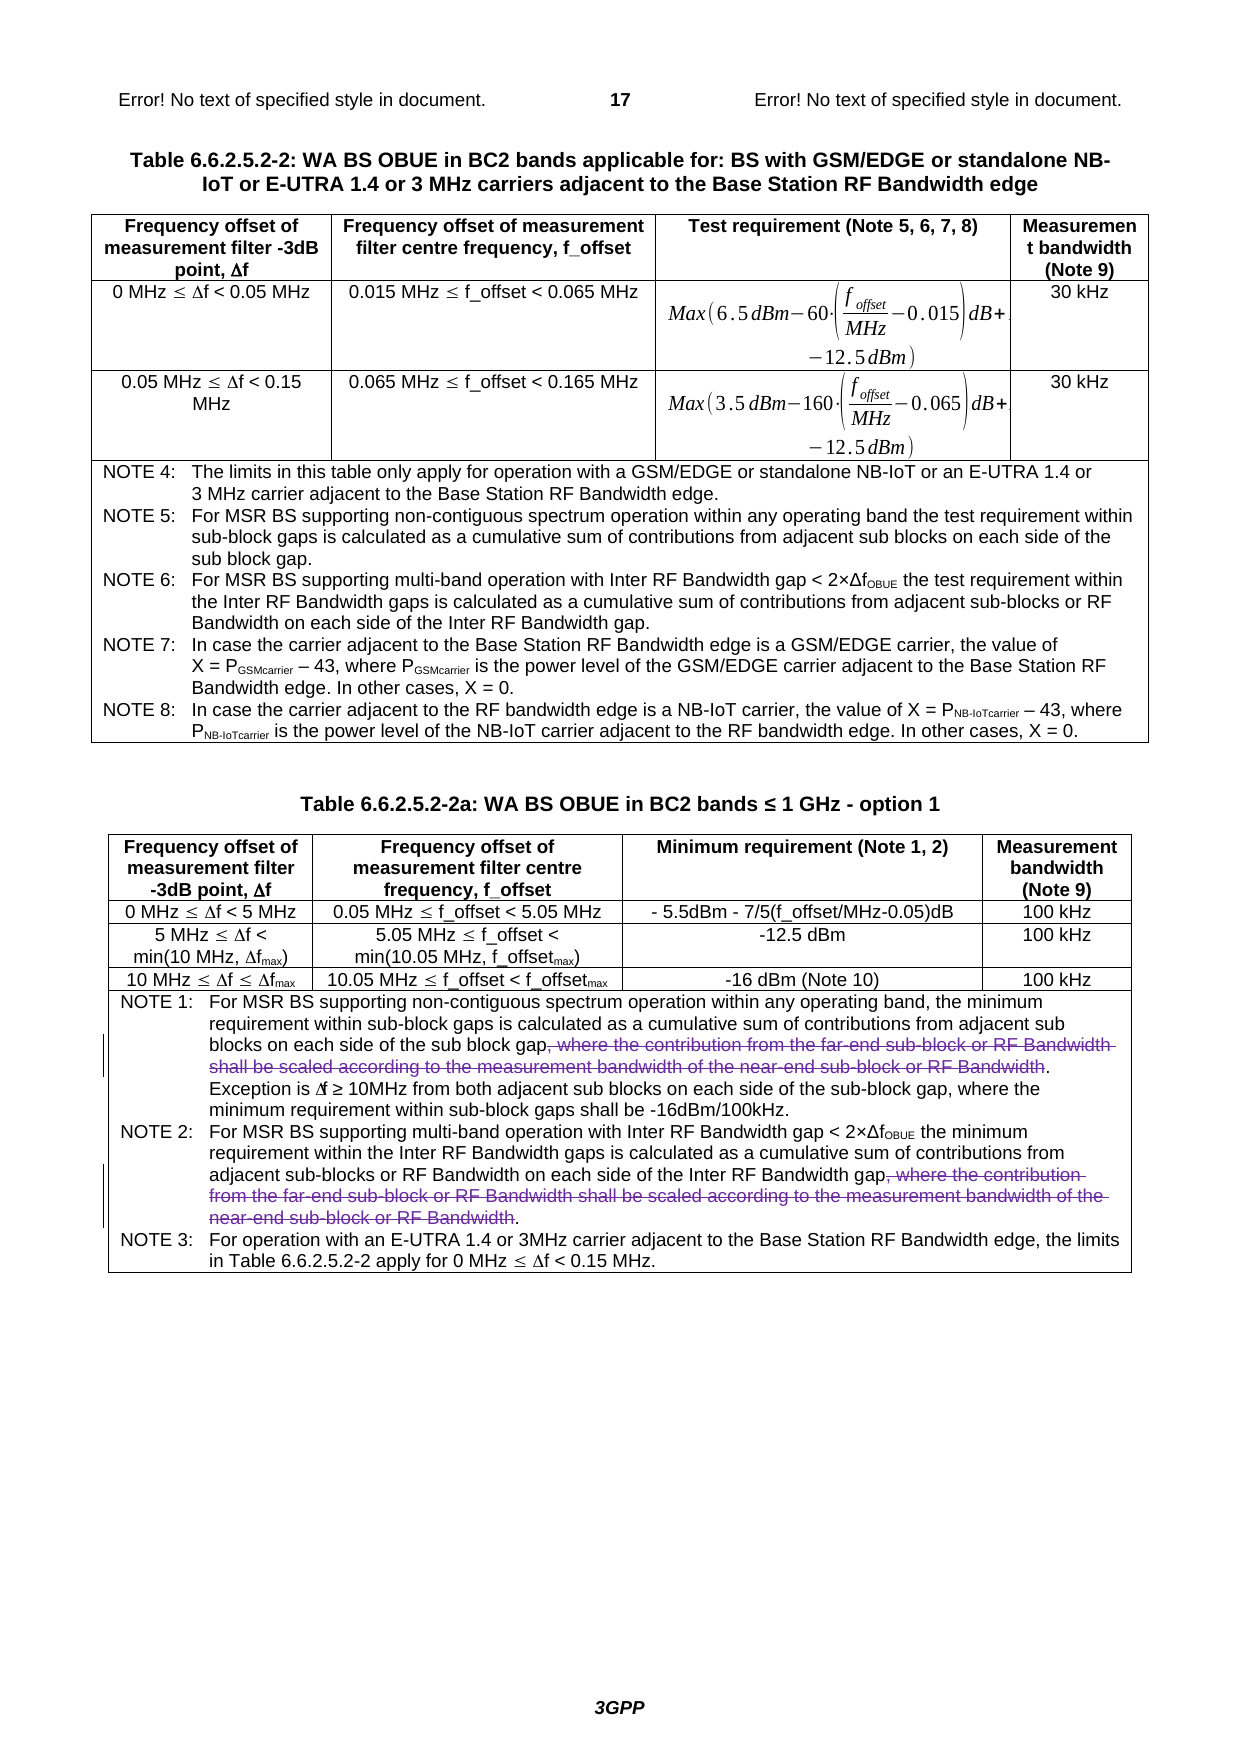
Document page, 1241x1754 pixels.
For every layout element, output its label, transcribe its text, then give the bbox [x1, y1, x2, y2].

table_header Measurement bandwidth (Note 9) [983, 835, 1131, 900]
table_cell 0.05 MHz f < 0.15 MHz [92, 371, 331, 460]
table_cell 5 MHz f < min(10 MHz, fmax) [109, 924, 312, 967]
table_header Frequency offset of measurement filter -3dB point, f [92, 215, 331, 280]
table_cell 0.015 MHz f_offset < 0.065 MHz [332, 281, 655, 370]
table_cell 100 kHz [983, 924, 1131, 967]
table_cell 5.05 MHz f_offset < min(10.05 MHz, f_offsetmax) [313, 924, 622, 967]
table_cell 0.05 MHz f_offset < 5.05 MHz [313, 901, 622, 923]
table_cell 100 kHz [983, 901, 1131, 923]
table_cell - 5.5dBm - 7/5(f_offset/MHz-0.05)dB [623, 901, 982, 923]
table_cell 100 kHz [983, 968, 1131, 990]
table_header Frequency offset of measurement filter centre frequency, f_offset [332, 215, 655, 280]
text Table 6.6.2.5.2-2a: WA BS OBUE in BC2 bands ≤ 1 GHz - option 1 [118, 792, 1122, 816]
table_cell -16 dBm (Note 10) [623, 968, 982, 990]
table_cell 30 kHz [1011, 371, 1148, 460]
text Table .5.2-2: WA BS OBUE in BC2 bands applicable for: BS with GSM/EDGE or standalone NB-IoT or E-UTRA 1.4 or 3 MHz carriers adjacent to the Base Station RF Bandwidth edge [118, 147, 1122, 195]
table_cell 0.065 MHz f_offset < 0.165 MHz [332, 371, 655, 460]
table_cell 0 MHz f < 5 MHz [109, 901, 312, 923]
table_header Frequency offset of measurement filter -3dB point, f [109, 835, 312, 900]
table_cell 0 MHz f < 0.05 MHz [92, 281, 331, 370]
table_cell NOTE 4: The limits in this table only apply for operation with a GSM/EDGE or standalone NB-IoT or an E-UTRA 1.4 or 3 MHz carrier adjacent to the Base Station RF Bandwidth edge. NOTE 5: For MSR BS supporting non-contiguous spectrum operation within any operating band the test requirement within sub-block gaps is calculated as a cumulative sum of contributions from adjacent sub blocks on each side of the sub block gap. NOTE 6: For MSR BS supporting multi-band operation with Inter RF Bandwidth gap < 2×ΔfOBUE the test requirement within the Inter RF Bandwidth gaps is calculated as a cumulative sum of contributions from adjacent sub-blocks or RF Bandwidth on each side of the Inter RF Bandwidth gap. NOTE 7: In case the carrier adjacent to the Base Station RF Bandwidth edge is a GSM/EDGE carrier, the value of X = PGSMcarrier – 43, where PGSMcarrier is the power level of the GSM/EDGE carrier adjacent to the Base Station RF Bandwidth edge. In other cases, X = 0. NOTE 8: In case the carrier adjacent to the RF bandwidth edge is a NB-IoT carrier, the value of X = PNB-IoTcarrier – 43, where PNB-IoTcarrier is the power level of the NB-IoT carrier adjacent to the RF bandwidth edge. In other cases, X = 0. [92, 461, 1148, 742]
table_cell [656, 371, 1010, 460]
table_cell -12.5 dBm [623, 924, 982, 967]
table_cell 10.05 MHz f_offset < f_offsetmax [313, 968, 622, 990]
table_header Measurement bandwidth (Note 9) [1011, 215, 1148, 280]
table_header Minimum requirement (Note 1, 2) [623, 835, 982, 900]
table_cell 30 kHz [1011, 281, 1148, 370]
table_header Test requirement (Note 5, 6, 7, 8) [656, 215, 1010, 280]
table_cell [656, 281, 1010, 370]
table_header Frequency offset of measurement filter centre frequency, f_offset [313, 835, 622, 900]
table_cell NOTE 1: For MSR BS supporting non-contiguous spectrum operation within any operating band, the minimum requirement within sub-block gaps is calculated as a cumulative sum of contributions from adjacent sub blocks on each side of the sub block gap. Exception is f ≥ 10MHz from both adjacent sub blocks on each side of the sub-block gap, where the minimum requirement within sub-block gaps shall be -16dBm/100kHz. NOTE 2: For MSR BS supporting multi-band operation with Inter RF Bandwidth gap < 2×ΔfOBUE the minimum requirement within the Inter RF Bandwidth gaps is calculated as a cumulative sum of contributions from adjacent sub-blocks or RF Bandwidth on each side of the Inter RF Bandwidth gap. NOTE 3: For operation with an E-UTRA 1.4 or 3MHz carrier adjacent to the Base Station RF Bandwidth edge, the limits in Table 6.6.2.5.2-2 apply for 0 MHz f < 0.15 MHz. [109, 991, 1131, 1272]
table_cell 10 MHz f fmax [109, 968, 312, 990]
